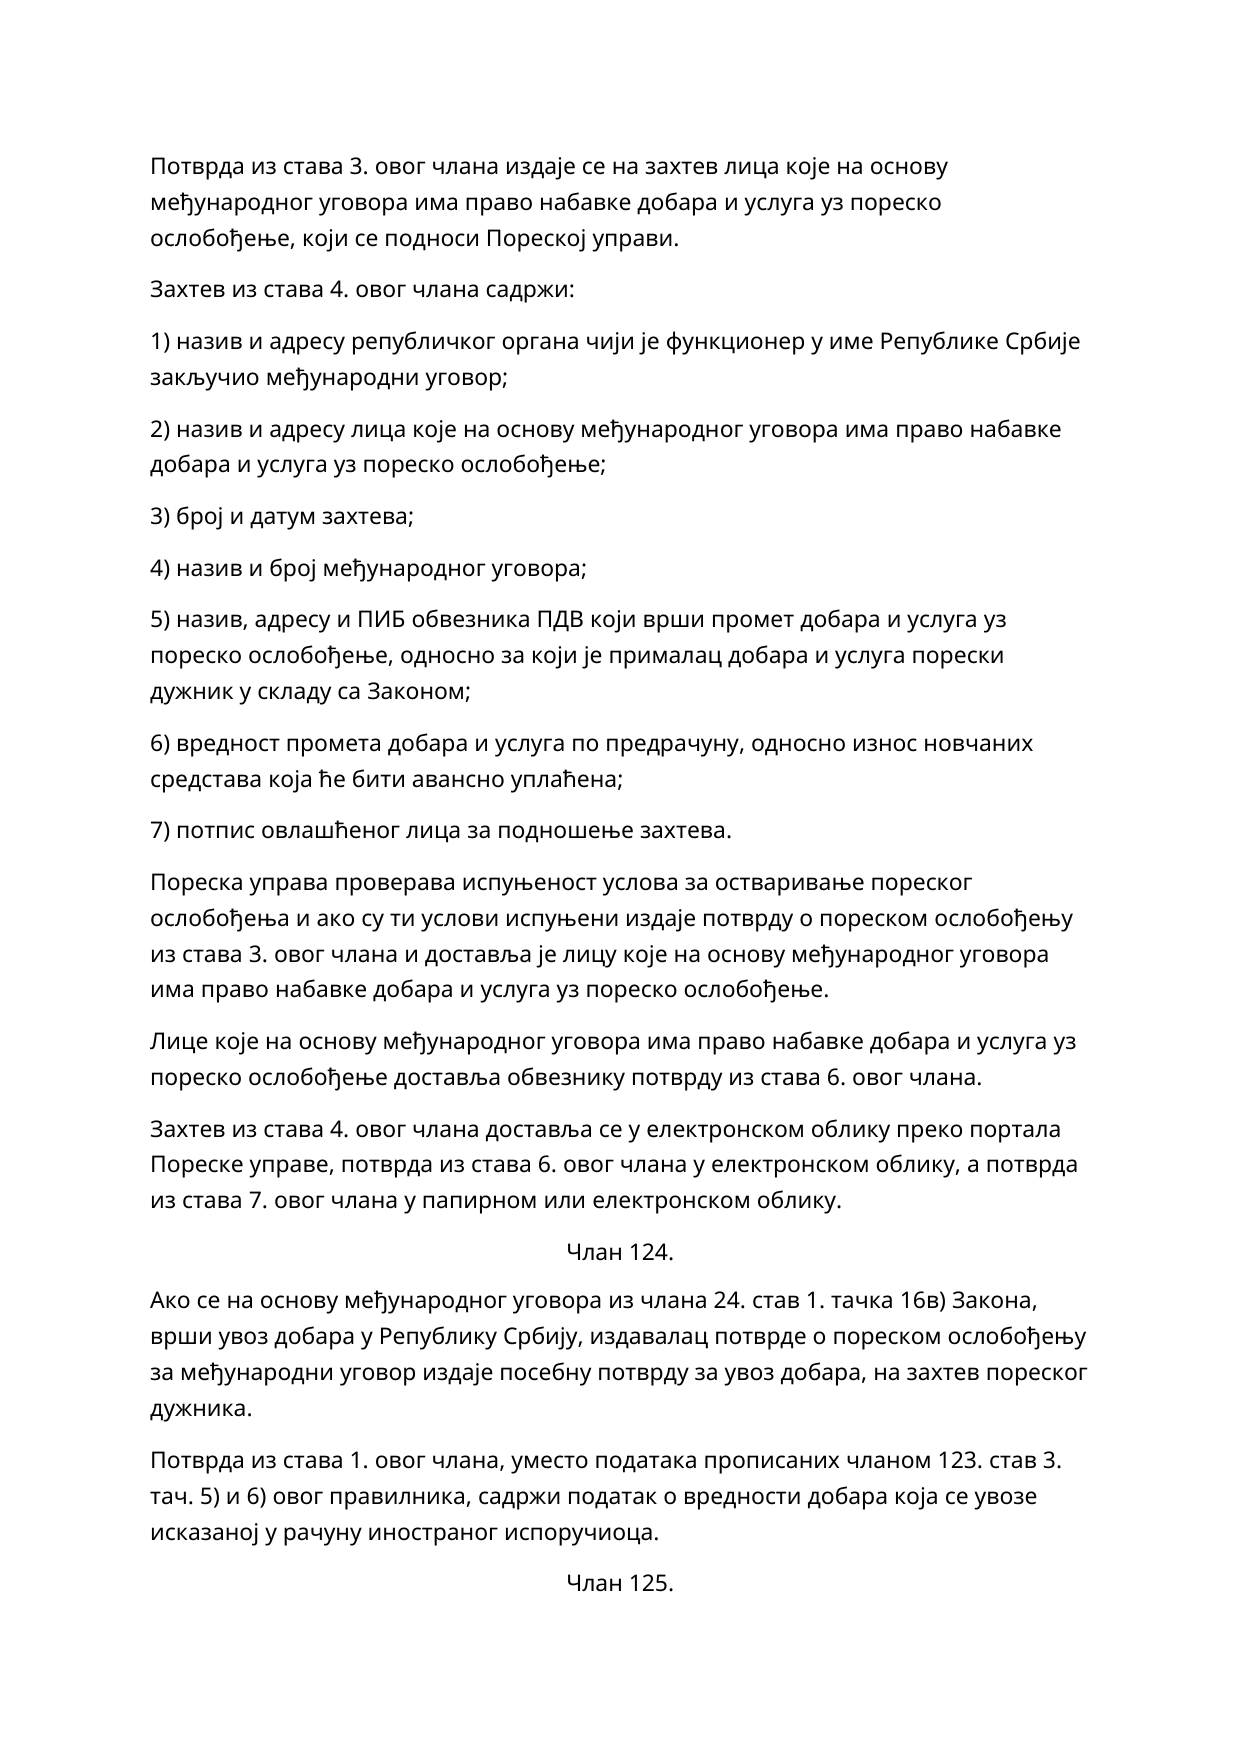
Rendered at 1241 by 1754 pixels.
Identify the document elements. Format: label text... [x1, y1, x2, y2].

text Члан 124. [150, 1236, 1090, 1267]
text Захтев из става 4. овог члана садржи: [150, 273, 1090, 305]
text 4) назив и број међународног уговора; [150, 552, 1090, 583]
text 2) назив и адресу лица које на основу међународног уговора има право набавке добара и услуга уз пореско ослобођење; [150, 412, 1090, 480]
text Лице које на основу међународног уговора има право набавке добара и услуга уз пореско ослобођење доставља обвезнику потврду из става 6. овог члана. [150, 1025, 1090, 1092]
text 3) број и датум захтева; [150, 500, 1090, 531]
text 6) вредност промета добара и услуга по предрачуну, односно износ новчаних средстава која ће бити авансно уплаћена; [150, 727, 1090, 794]
text 1) назив и адресу републичког органа чији је функционер у име Републике Србије закључио међународни уговор; [150, 325, 1090, 392]
text Потврда из става 3. овог члана издаје се на захтев лица које на основу међународног уговора има право набавке добара и услуга уз пореско ослобођење, који се подноси Пореској управи. [150, 150, 1090, 253]
text Ако се на основу међународног уговора из члана 24. став 1. тачка 16в) Закона, врши увоз добара у Републику Србију, издавалац потврде о пореском ослобођењу за међународни уговор издаје посебну потврду за увоз добара, на захтев пореског дужника. [150, 1284, 1090, 1423]
text 7) потпис овлашћеног лица за подношење захтева. [150, 814, 1090, 845]
text Захтев из става 4. овог члана доставља се у електронском облику преко портала Пореске управе, потврда из става 6. овог члана у електронском облику, а потврда из става 7. овог члана у папирном или електронском облику. [150, 1112, 1090, 1216]
text Потврда из става 1. овог члана, уместо података прописаних чланом 123. став 3. тач. 5) и 6) овог правилника, садржи податак о вредности добара која се увозе исказаној у рачуну иностраног испоручиоца. [150, 1444, 1090, 1547]
text Пореска управа проверава испуњеност услова за остваривање пореског ослобођења и ако су ти услови испуњени издаје потврду о пореском ослобођењу из става 3. овог члана и доставља је лицу које на основу међународног уговора има право набавке добара и услуга уз пореско ослобођење. [150, 866, 1090, 1005]
text 5) назив, адресу и ПИБ обвезника ПДВ који врши промет добара и услуга уз пореско ослобођење, односно за који је прималац добара и услуга порески дужник у складу са Законом; [150, 603, 1090, 706]
text Члан 125. [150, 1567, 1090, 1598]
